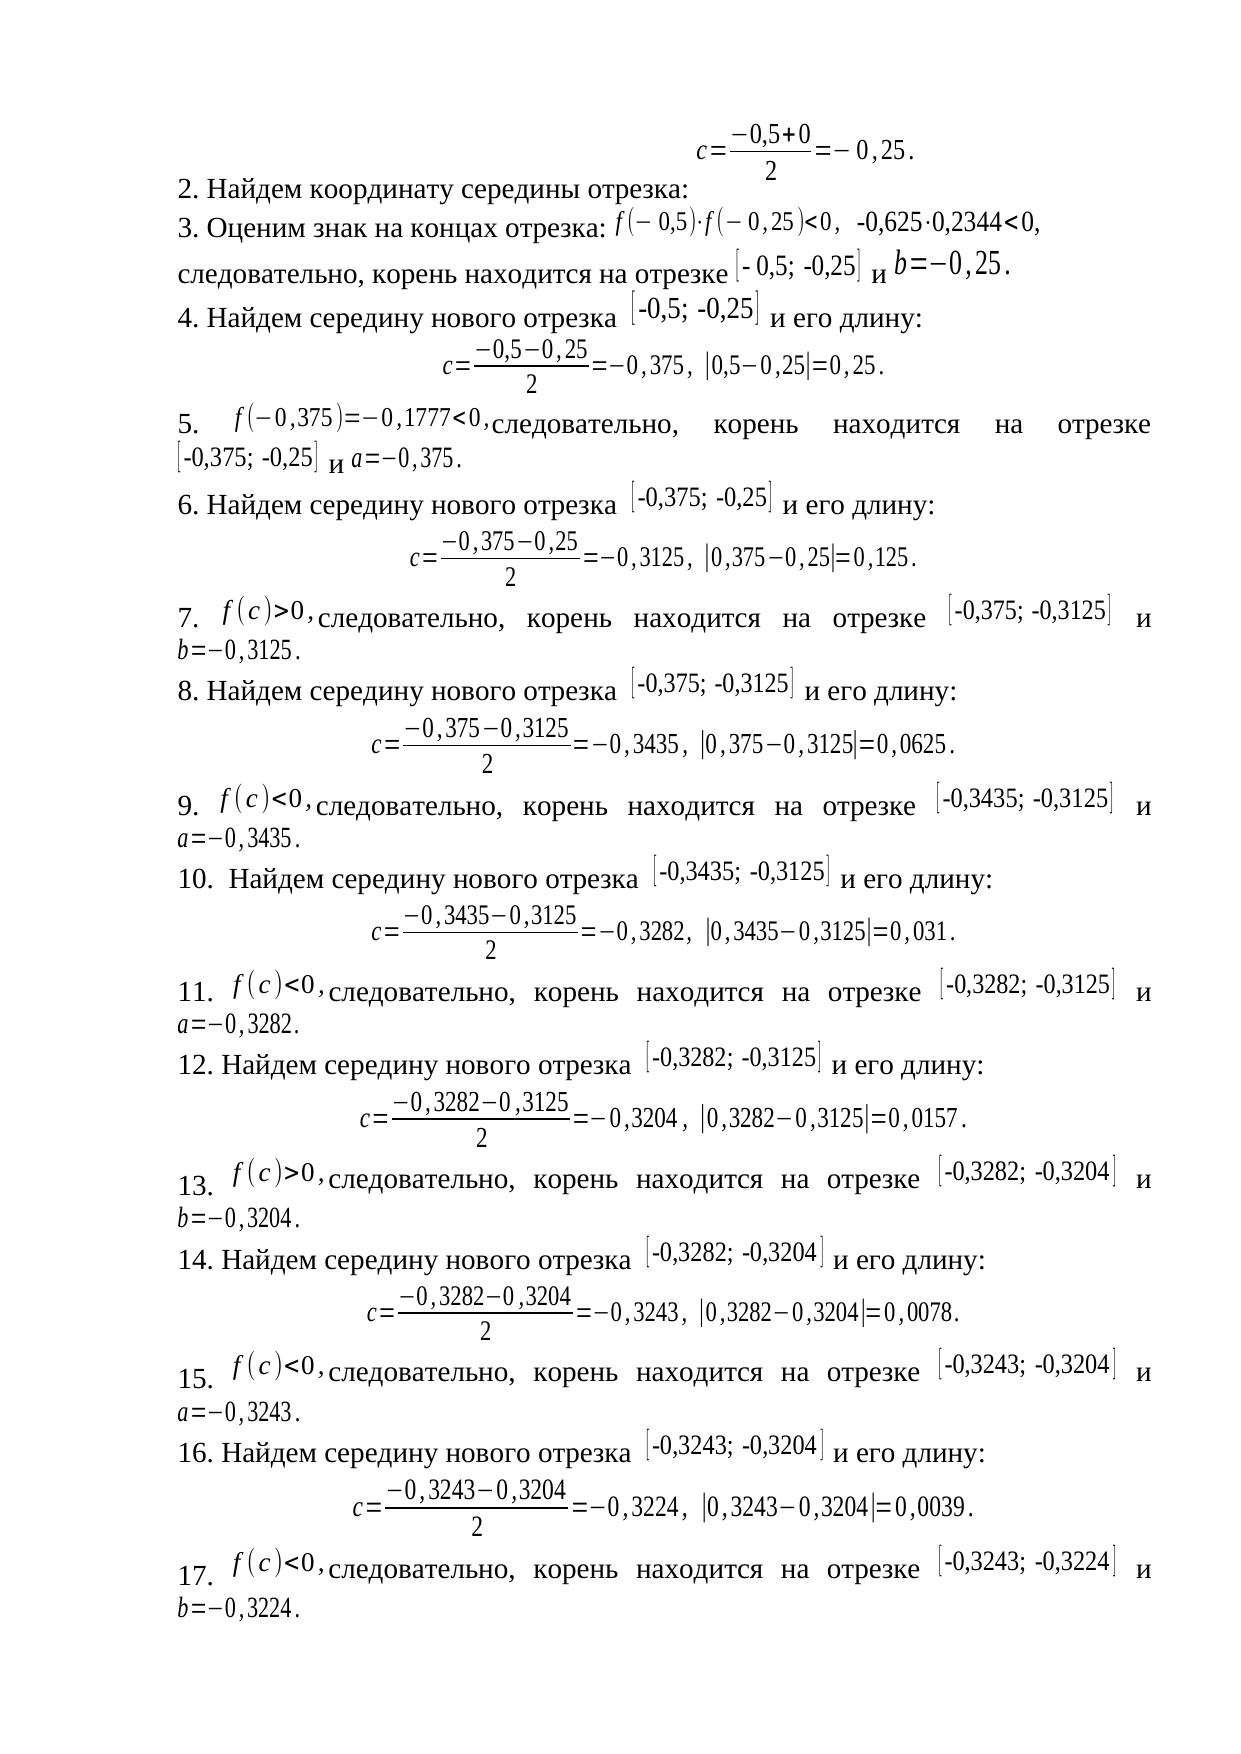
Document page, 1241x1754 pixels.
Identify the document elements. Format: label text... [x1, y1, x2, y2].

text 6. Найдем середину нового отрезка и его длину: [177, 480, 1152, 526]
text 16. Найдем середину нового отрезка и его длину: [177, 1428, 1152, 1473]
text 17. следовательно, корень находится на отрезке и [177, 1544, 1152, 1624]
text 12. Найдем середину нового отрезка и его длину: [177, 1040, 1152, 1086]
text 3. Оценим знак на концах отрезка: [177, 205, 1152, 244]
text 9. следовательно, корень находится на отрезке и [177, 781, 1152, 854]
text 13. следовательно, корень находится на отрезке и [177, 1154, 1152, 1235]
text 15. следовательно, корень находится на отрезке и [177, 1347, 1152, 1428]
text следовательно, корень находится на отрезке и [177, 244, 1152, 289]
text 5. следовательно, корень находится на отрезке и [177, 400, 1152, 480]
text 2. Найдем координату середины отрезка: [177, 118, 1152, 205]
text 4. Найдем середину нового отрезка и его длину: [177, 289, 1152, 333]
text 7. следовательно, корень находится на отрезке и [177, 593, 1152, 666]
text 8. Найдем середину нового отрезка и его длину: [177, 666, 1152, 712]
text 14. Найдем середину нового отрезка и его длину: [177, 1235, 1152, 1280]
text 11. следовательно, корень находится на отрезке и [177, 967, 1152, 1040]
text 10. Найдем середину нового отрезка и его длину: [177, 854, 1152, 899]
